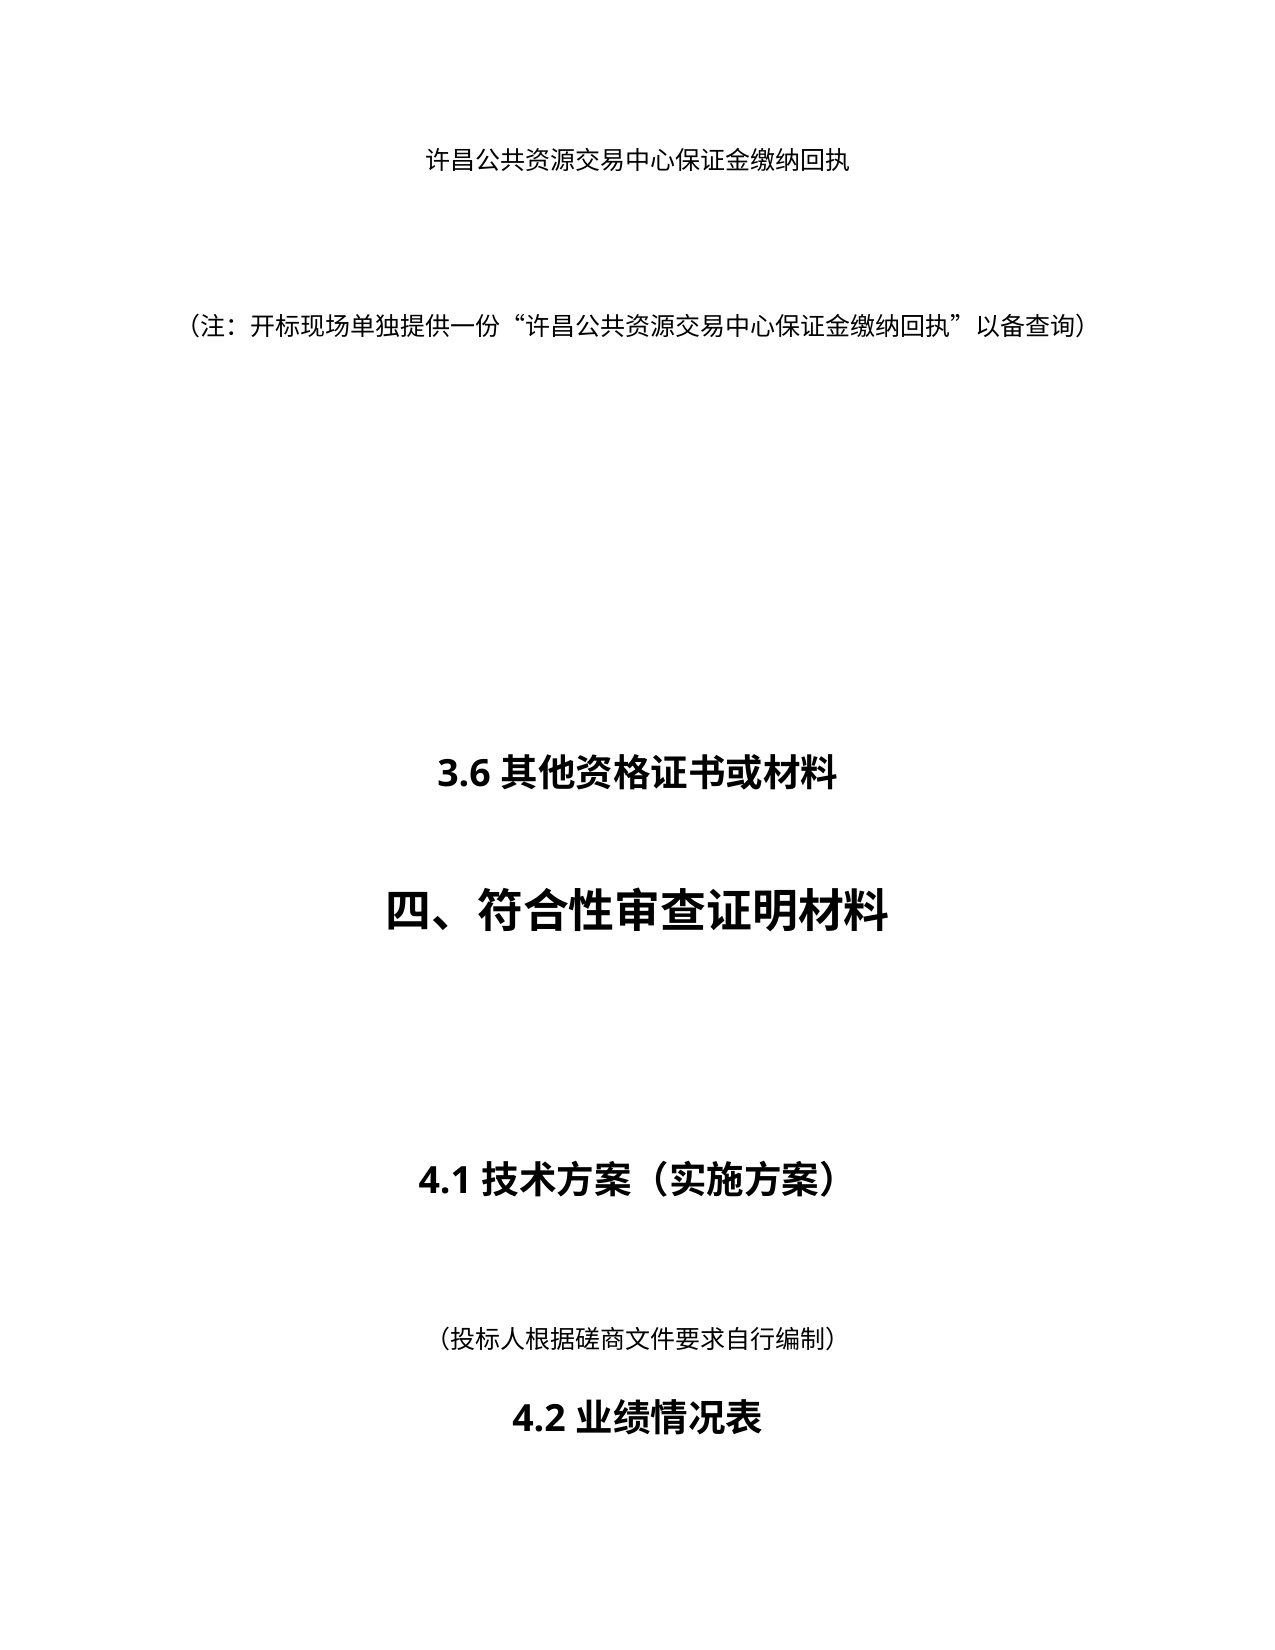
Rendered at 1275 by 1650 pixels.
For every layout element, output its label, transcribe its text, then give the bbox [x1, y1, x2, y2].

text （注：开标现场单独提供一份“许昌公共资源交易中心保证金缴纳回执”以备查询） [118, 292, 1157, 357]
text （投标人根据磋商文件要求自行编制） [118, 1305, 1157, 1370]
text 4.2 业绩情况表 [118, 1388, 1157, 1443]
text 3.6 其他资格证书或材料 [118, 737, 1157, 802]
text 许昌公共资源交易中心保证金缴纳回执 [118, 126, 1157, 191]
text 四、符合性审查证明材料 [118, 859, 1157, 956]
text 4.1 技术方案（实施方案） [118, 1144, 1157, 1209]
